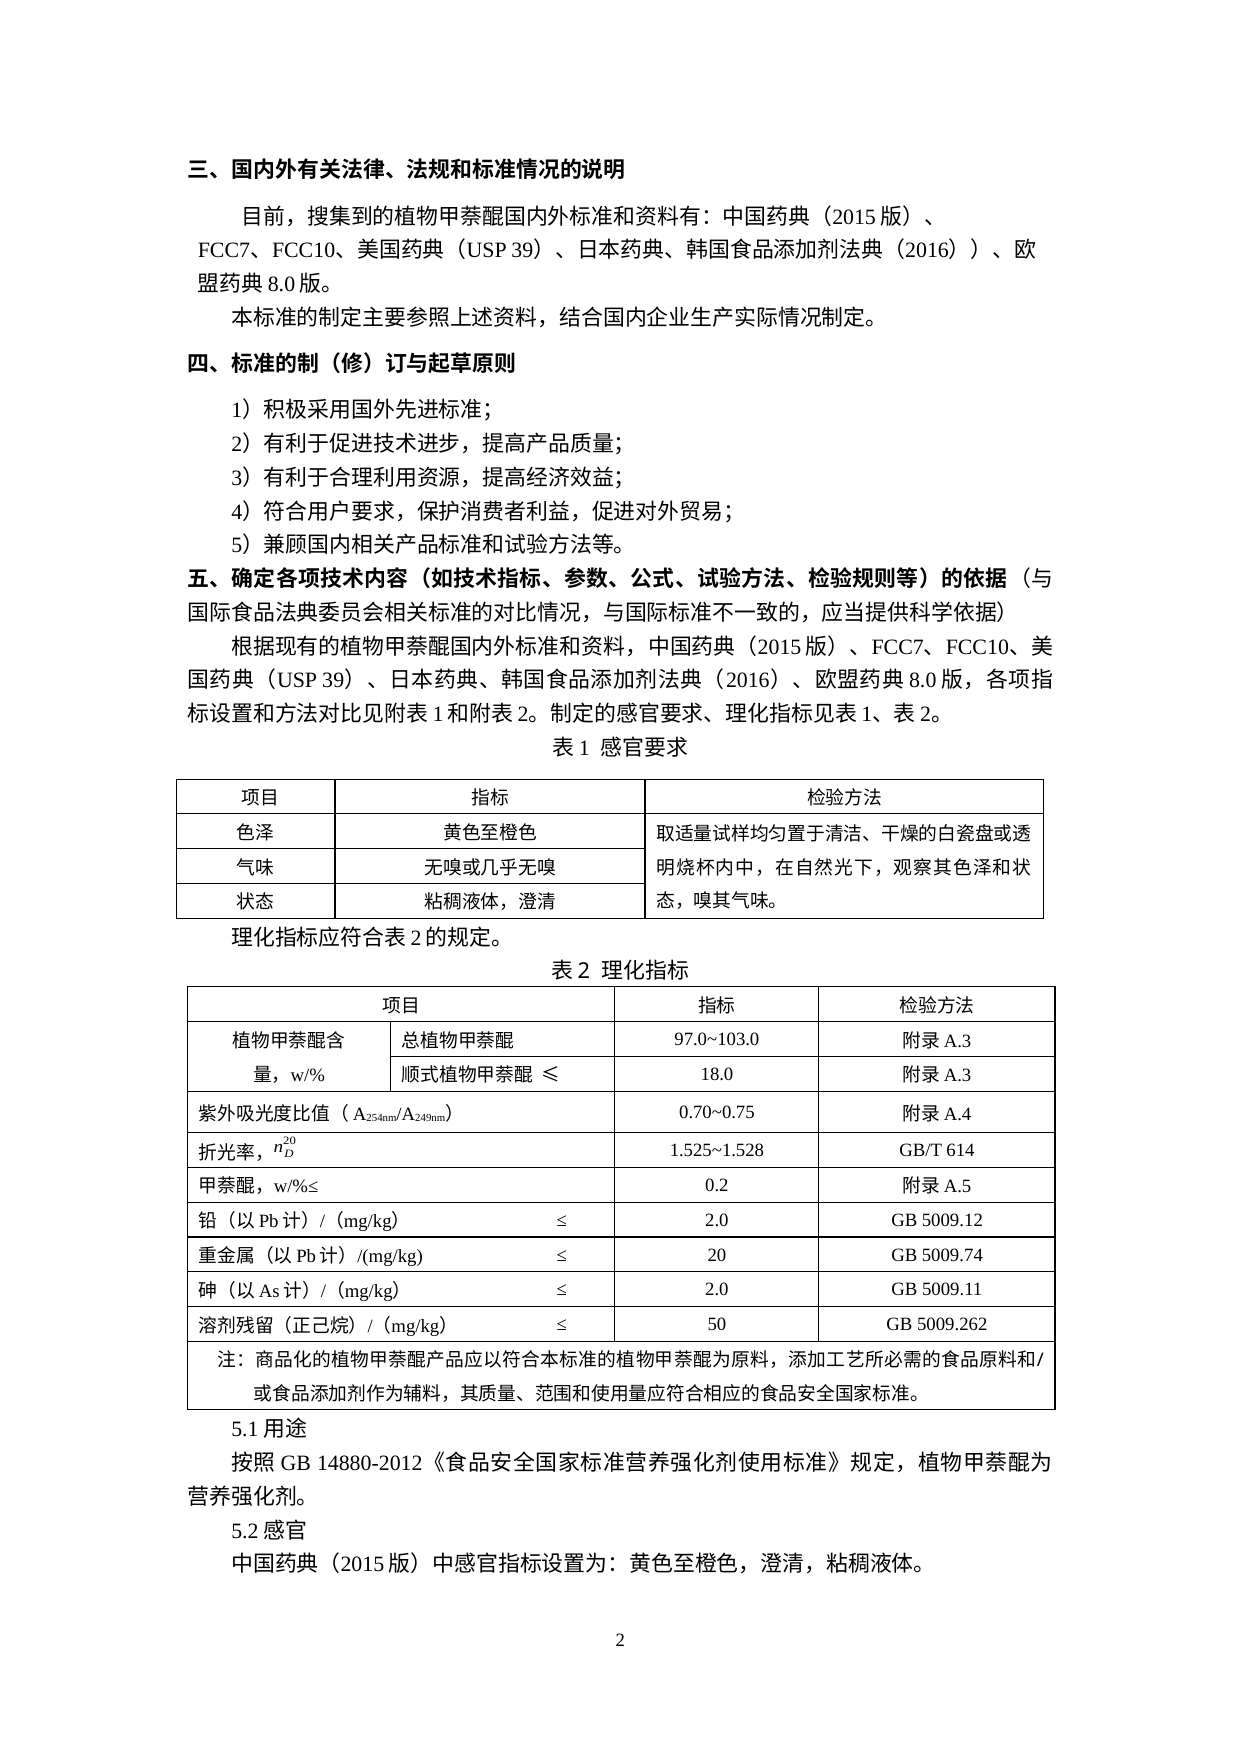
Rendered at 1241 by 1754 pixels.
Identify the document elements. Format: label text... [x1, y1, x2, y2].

text 5.2 感官 [187, 1512, 1053, 1545]
table_cell 色泽 [177, 814, 334, 848]
text 3）有利于合理利用资源，提高经济效益； [187, 459, 1053, 493]
table_header 检验方法 [819, 987, 1054, 1021]
table_cell ≤ [509, 1238, 614, 1271]
table_cell 溶剂残留（正己烷）/（mg/kg） [188, 1307, 508, 1341]
table_header 指标 [336, 780, 644, 813]
table_cell GB 5009.12 [819, 1203, 1054, 1236]
table_cell 甲萘醌，w/%≤ [188, 1168, 614, 1202]
list 标准的制（修）订与起草原则 [187, 345, 1053, 379]
text 五、确定各项技术内容（如技术指标、参数、公式、试验方法、检验规则等）的依据（与国际食品法典委员会相关标准的对比情况，与国际标准不一致的，应当提供科学依据） [187, 560, 1053, 628]
table_cell ≤ [509, 1307, 614, 1341]
table_cell 0.2 [615, 1168, 818, 1202]
table_cell 附录A.5 [819, 1168, 1054, 1202]
text 按照GB 14880-2012《食品安全国家标准营养强化剂使用标准》规定，植物甲萘醌为营养强化剂。 [187, 1444, 1053, 1512]
text 本标准的制定主要参照上述资料，结合国内企业生产实际情况制定。 [187, 299, 1053, 333]
table_header 项目 [188, 987, 614, 1021]
text 表2 理化指标 [187, 952, 1053, 986]
table_cell 折光率， [188, 1133, 614, 1167]
table_cell 取适量试样均匀置于清洁、干燥的白瓷盘或透明烧杯内中，在自然光下，观察其色泽和状态，嗅其气味。 [646, 814, 1043, 918]
text 理化指标应符合表2的规定。 [187, 919, 1053, 952]
text 表1 感官要求 [187, 729, 1053, 763]
table_header 项目 [177, 780, 334, 813]
table_cell 附录A.4 [819, 1092, 1054, 1132]
text 根据现有的植物甲萘醌国内外标准和资料，中国药典（2015版）、FCC7、FCC10、美国药典（USP 39）、日本药典、韩国食品添加剂法典（2016）、欧盟药典8.0版，各项指标设置和方法对比见附表1和附表2。制定的感官要求、理化指标见表1、表2。 [187, 628, 1053, 729]
table_cell ≤ [509, 1203, 614, 1236]
text 5）兼顾国内相关产品标准和试验方法等。 [187, 526, 1053, 560]
table_cell GB 5009.262 [819, 1307, 1054, 1341]
table_cell GB/T 614 [819, 1133, 1054, 1167]
table_cell 0.70~0.75 [615, 1092, 818, 1132]
table_cell 附录A.3 [819, 1057, 1054, 1091]
table_cell ≤ [509, 1272, 614, 1306]
table_cell 2.0 [615, 1203, 818, 1236]
table_cell 18.0 [615, 1057, 818, 1091]
table_cell 气味 [177, 849, 334, 883]
table_cell 50 [615, 1307, 818, 1341]
table_cell 黄色至橙色 [336, 814, 644, 848]
table_cell 状态 [177, 884, 334, 918]
table_cell 注：商品化的植物甲萘醌产品应以符合本标准的植物甲萘醌为原料，添加工艺所必需的食品原料和/或食品添加剂作为辅料，其质量、范围和使用量应符合相应的食品安全国家标准。 [188, 1342, 1054, 1409]
table_cell 粘稠液体，澄清 [336, 884, 644, 918]
text 5.1 用途 [187, 1410, 1053, 1444]
table_header 指标 [615, 987, 818, 1021]
table_cell 1.525~1.528 [615, 1133, 818, 1167]
table_cell 顺式植物甲萘醌 ≤ [391, 1057, 614, 1091]
text 4）符合用户要求，保护消费者利益，促进对外贸易； [187, 493, 1053, 526]
list 国内外有关法律、法规和标准情况的说明 [187, 151, 1053, 185]
text 中国药典（2015版）中感官指标设置为：黄色至橙色，澄清，粘稠液体。 [187, 1545, 1053, 1579]
table_cell 无嗅或几乎无嗅 [336, 849, 644, 883]
table_cell 97.0~103.0 [615, 1022, 818, 1056]
table_cell 2.0 [615, 1272, 818, 1306]
table_cell 总植物甲萘醌 [391, 1022, 614, 1056]
table_cell 砷（以As计）/（mg/kg） [188, 1272, 508, 1306]
table_cell 附录A.3 [819, 1022, 1054, 1056]
table_header 检验方法 [646, 780, 1043, 813]
table_cell 铅（以Pb计）/（mg/kg） [188, 1203, 508, 1236]
table_cell 重金属（以Pb计）/(mg/kg) [188, 1238, 508, 1271]
text 1）积极采用国外先进标准； [187, 391, 1053, 425]
table_cell GB 5009.11 [819, 1272, 1054, 1306]
text 2）有利于促进技术进步，提高产品质量； [187, 425, 1053, 459]
text 目前，搜集到的植物甲萘醌国内外标准和资料有：中国药典（2015版）、FCC7、FCC10、美国药典（USP 39）、日本药典、韩国食品添加剂法典（2016））、欧盟药典8.0版。 [198, 198, 1043, 299]
table_cell GB 5009.74 [819, 1238, 1054, 1271]
table_cell 紫外吸光度比值（ A254nm/A249nm） [188, 1092, 614, 1132]
table_cell 植物甲萘醌含量，w/% [188, 1022, 390, 1091]
table_cell 20 [615, 1238, 818, 1271]
